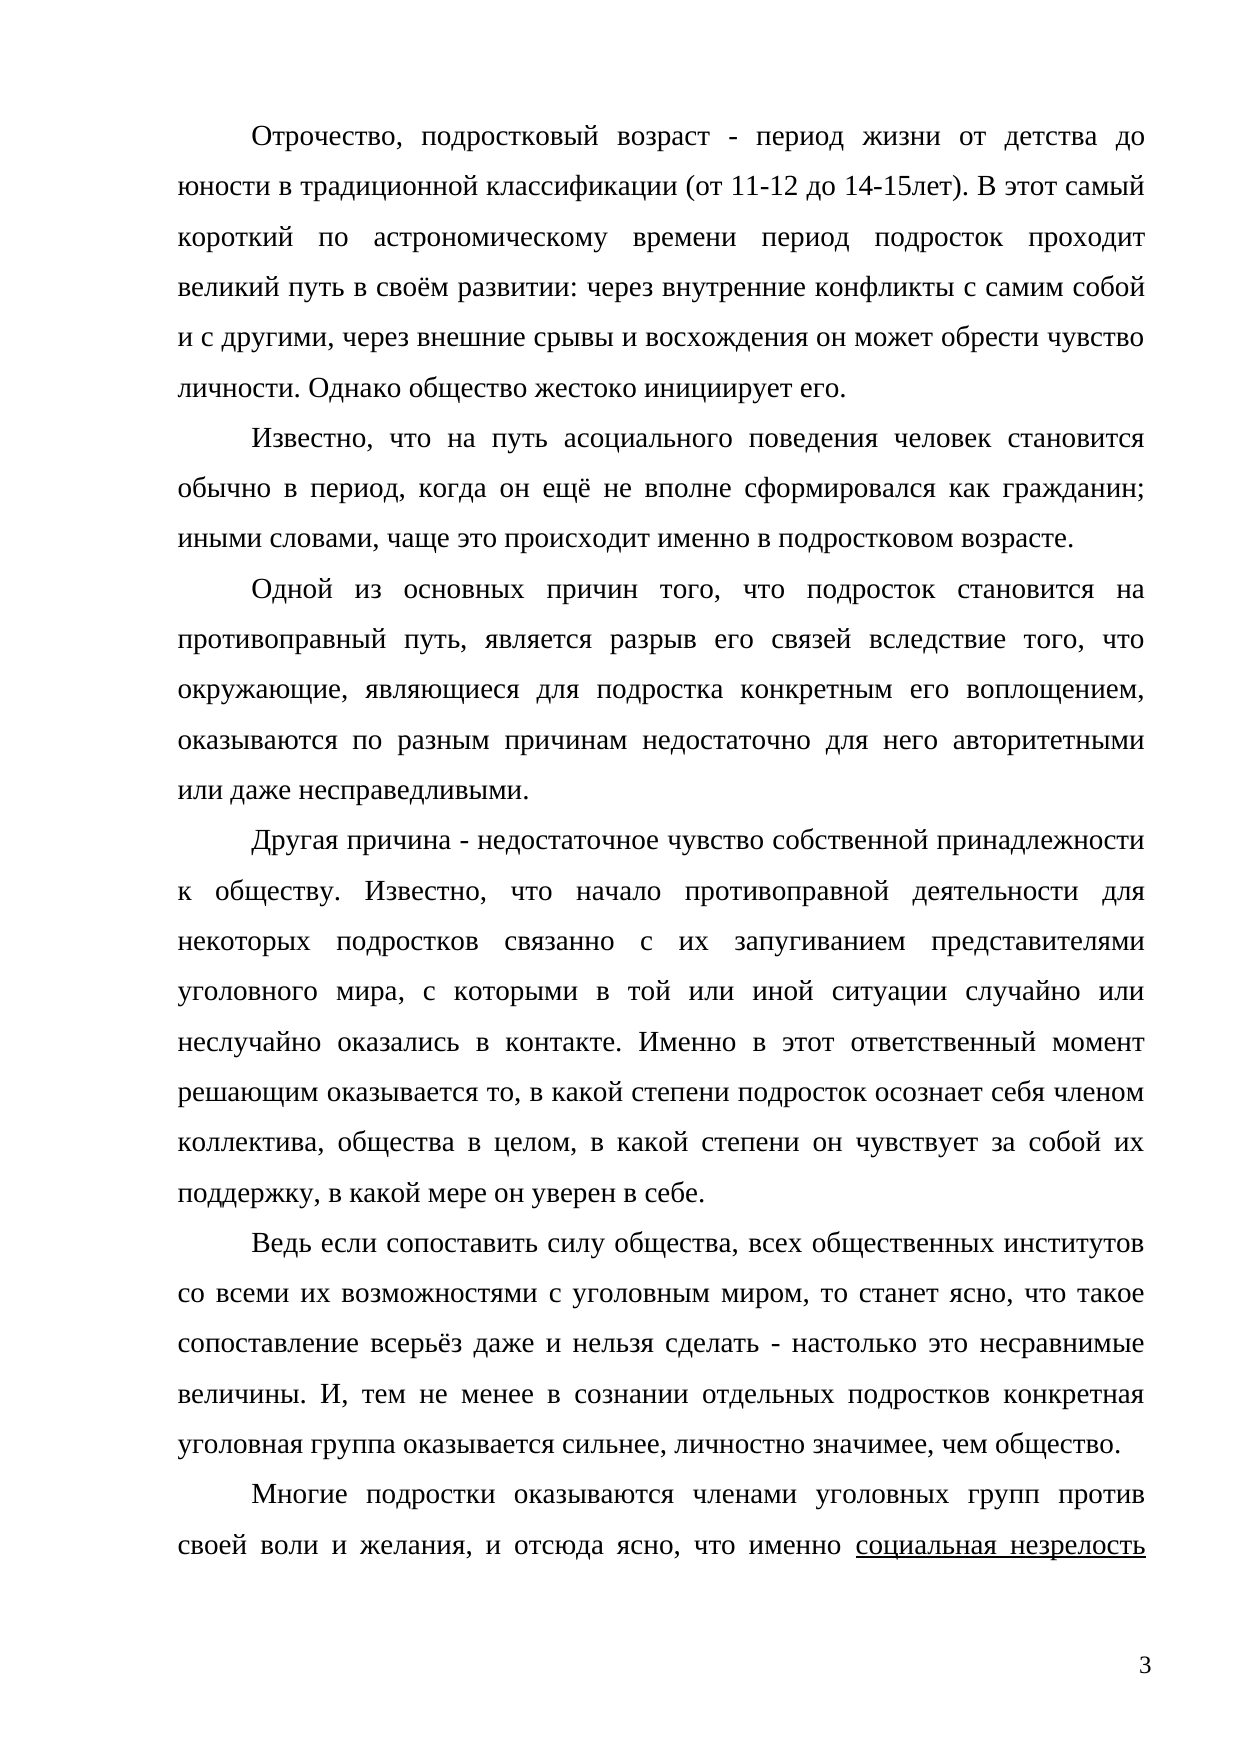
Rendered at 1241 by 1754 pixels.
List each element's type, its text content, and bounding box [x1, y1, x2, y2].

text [177, 1477, 1146, 1560]
text Отрочество, подростковый возраст - период жизни от детства до юности в традиционной классификации (от 11-12 до 14-15лет). В этот самый короткий по астрономическому времени период подросток проходит великий путь в своём развитии: через внутренние конфликты с самим собой и с другими, через внешние срывы и восхождения он может обрести чувство личности. Однако общество жестоко инициирует его. [177, 118, 1146, 403]
text Другая причина - недостаточное чувство собственной принадлежности к обществу. Известно, что начало противоправной деятельности для некоторых подростков связанно с их запугиванием представителями уголовного мира, с которыми в той или иной ситуации случайно или неслучайно оказались в контакте. Именно в этот ответственный момент решающим оказывается то, в какой степени подросток осознает себя членом коллектива, общества в целом, в какой степени он чувствует за собой их поддержку, в какой мере он уверен в себе. [177, 822, 1146, 1208]
text Ведь если сопоставить силу общества, всех общественных институтов со всеми их возможностями с уголовным миром, то станет ясно, что такое сопоставление всерьёз даже и нельзя сделать - настолько это несравнимые величины. И, тем не менее в сознании отдельных подростков конкретная уголовная группа оказывается сильнее, личностно значимее, чем общество. [177, 1225, 1146, 1460]
text Известно, что на путь асоциального поведения человек становится обычно в период, когда он ещё не вполне сформировался как гражданин; иными словами, чаще это происходит именно в подростковом возрасте. [177, 420, 1146, 554]
text Одной из основных причин того, что подросток становится на противоправный путь, является разрыв его связей вследствие того, что окружающие, являющиеся для подростка конкретным его воплощением, оказываются по разным причинам недостаточно для него авторитетными или даже несправедливыми. [177, 571, 1146, 806]
